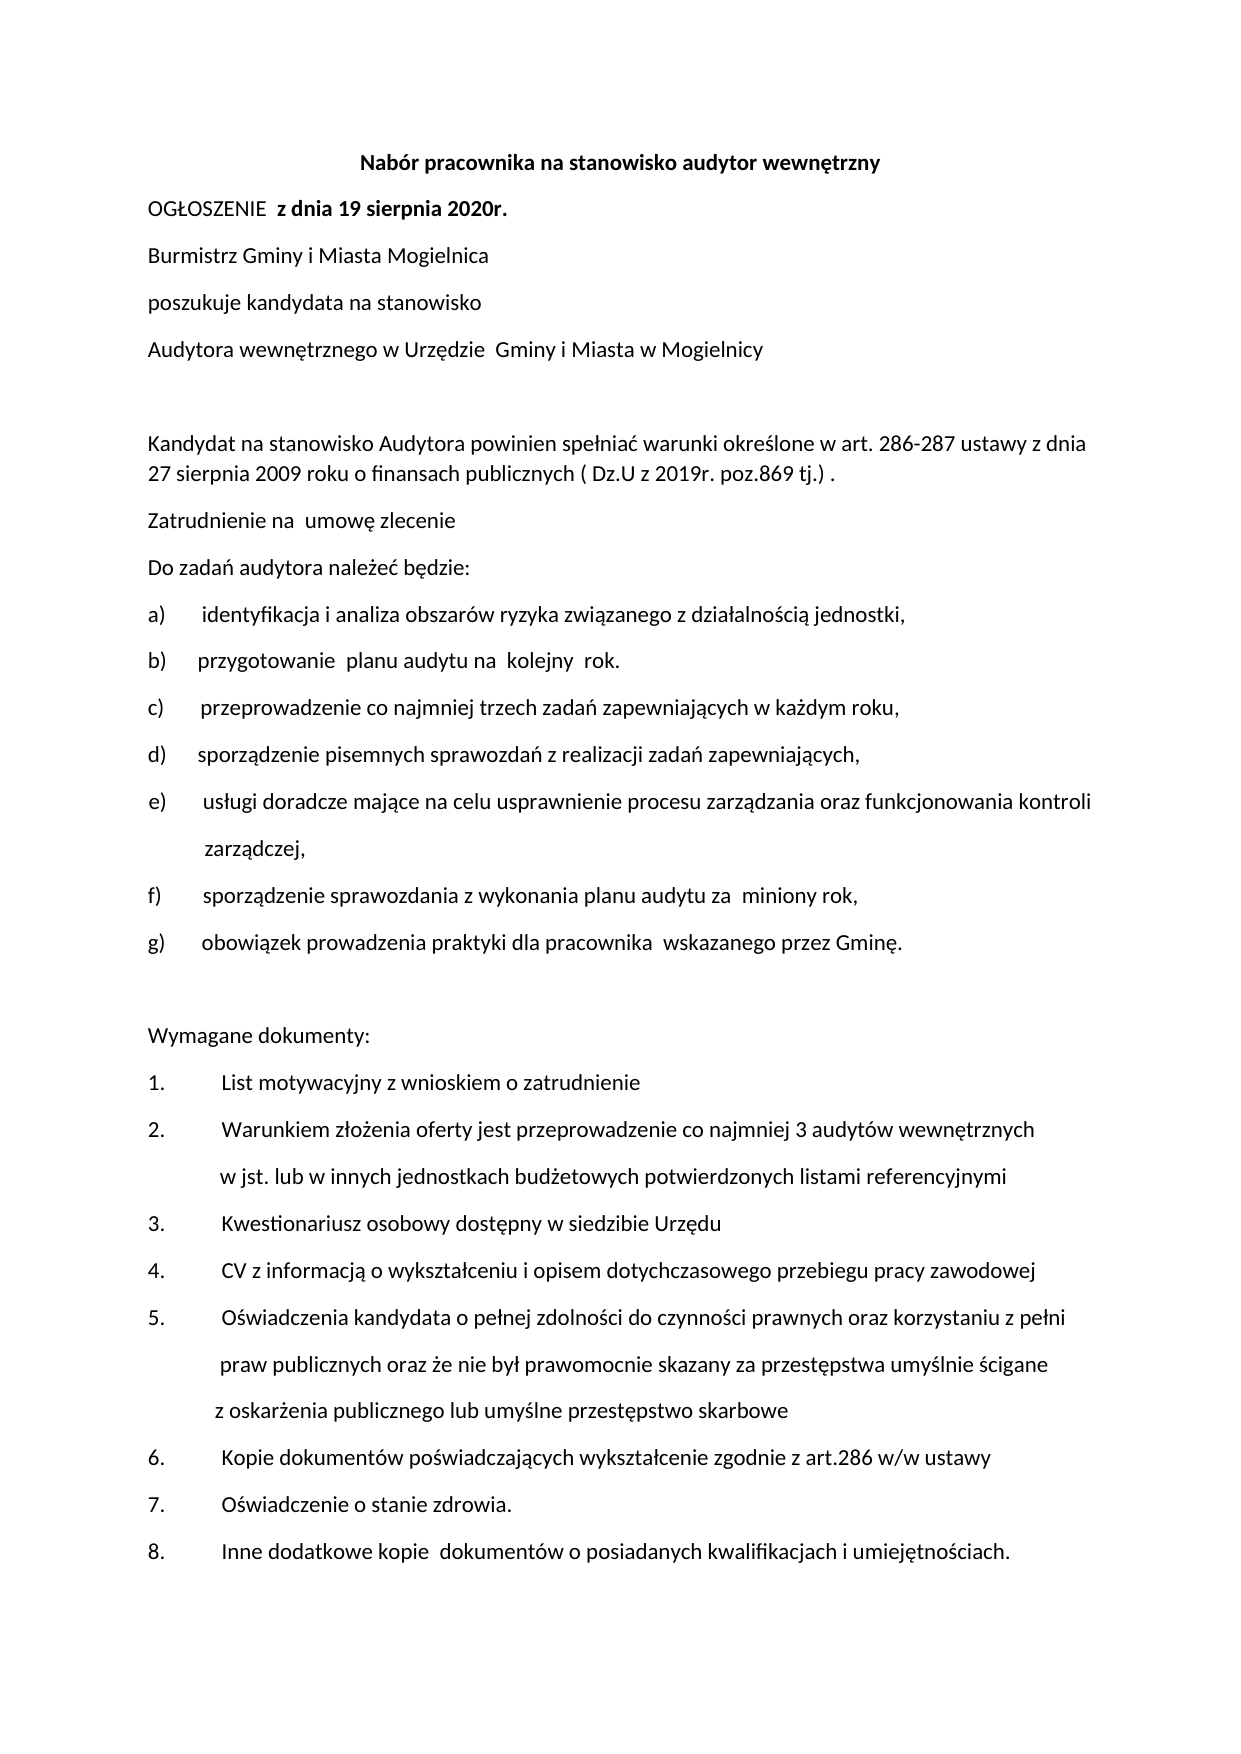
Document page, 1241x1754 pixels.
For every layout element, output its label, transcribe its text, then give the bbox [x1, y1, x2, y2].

text Do zadań audytora należeć będzie: [148, 553, 1093, 581]
text Nabór pracownika na stanowisko audytor wewnętrzny [148, 148, 1093, 176]
text e) usługi doradcze mające na celu usprawnienie procesu zarządzania oraz funkcjonowania kontroli [148, 787, 1093, 815]
text 4. CV z informacją o wykształceniu i opisem dotychczasowego przebiegu pracy zawodowej [148, 1256, 1093, 1284]
text Audytora wewnętrznego w Urzędzie Gminy i Miasta w Mogielnicy [148, 335, 1093, 363]
text g) obowiązek prowadzenia praktyki dla pracownika wskazanego przez Gminę. [148, 928, 1093, 956]
text f) sporządzenie sprawozdania z wykonania planu audytu za miniony rok, [148, 881, 1093, 909]
text b) przygotowanie planu audytu na kolejny rok. [148, 647, 1093, 674]
text 3. Kwestionariusz osobowy dostępny w siedzibie Urzędu [148, 1209, 1093, 1237]
text praw publicznych oraz że nie był prawomocnie skazany za przestępstwa umyślnie ścigane [148, 1350, 1093, 1378]
text 1. List motywacyjny z wnioskiem o zatrudnienie [148, 1068, 1093, 1096]
text Kandydat na stanowisko Audytora powinien spełniać warunki określone w art. 286-287 ustawy z dnia 27 sierpnia 2009 roku o finansach publicznych ( Dz.U z 2019r. poz.869 tj.) . [148, 429, 1093, 487]
text z oskarżenia publicznego lub umyślne przestępstwo skarbowe [148, 1397, 1093, 1424]
text Burmistrz Gminy i Miasta Mogielnica [148, 241, 1093, 269]
text w jst. lub w innych jednostkach budżetowych potwierdzonych listami referencyjnymi [148, 1162, 1093, 1190]
text zarządczej, [148, 834, 1093, 862]
text 7. Oświadczenie o stanie zdrowia. [148, 1490, 1093, 1518]
text 2. Warunkiem złożenia oferty jest przeprowadzenie co najmniej 3 audytów wewnętrznych [148, 1115, 1093, 1143]
text 5. Oświadczenia kandydata o pełnej zdolności do czynności prawnych oraz korzystaniu z pełni [148, 1303, 1093, 1331]
text poszukuje kandydata na stanowisko [148, 288, 1093, 316]
text 6. Kopie dokumentów poświadczających wykształcenie zgodnie z art.286 w/w ustawy [148, 1443, 1093, 1471]
text Wymagane dokumenty: [148, 1022, 1093, 1049]
text a) identyfikacja i analiza obszarów ryzyka związanego z działalnością jednostki, [148, 600, 1093, 628]
text Zatrudnienie na umowę zlecenie [148, 506, 1093, 534]
text OGŁOSZENIE z dnia 19 sierpnia 2020r. [148, 194, 1093, 222]
text d) sporządzenie pisemnych sprawozdań z realizacji zadań zapewniających, [148, 740, 1093, 768]
text c) przeprowadzenie co najmniej trzech zadań zapewniających w każdym roku, [148, 693, 1093, 721]
text 8. Inne dodatkowe kopie dokumentów o posiadanych kwalifikacjach i umiejętnościach. [148, 1537, 1093, 1565]
